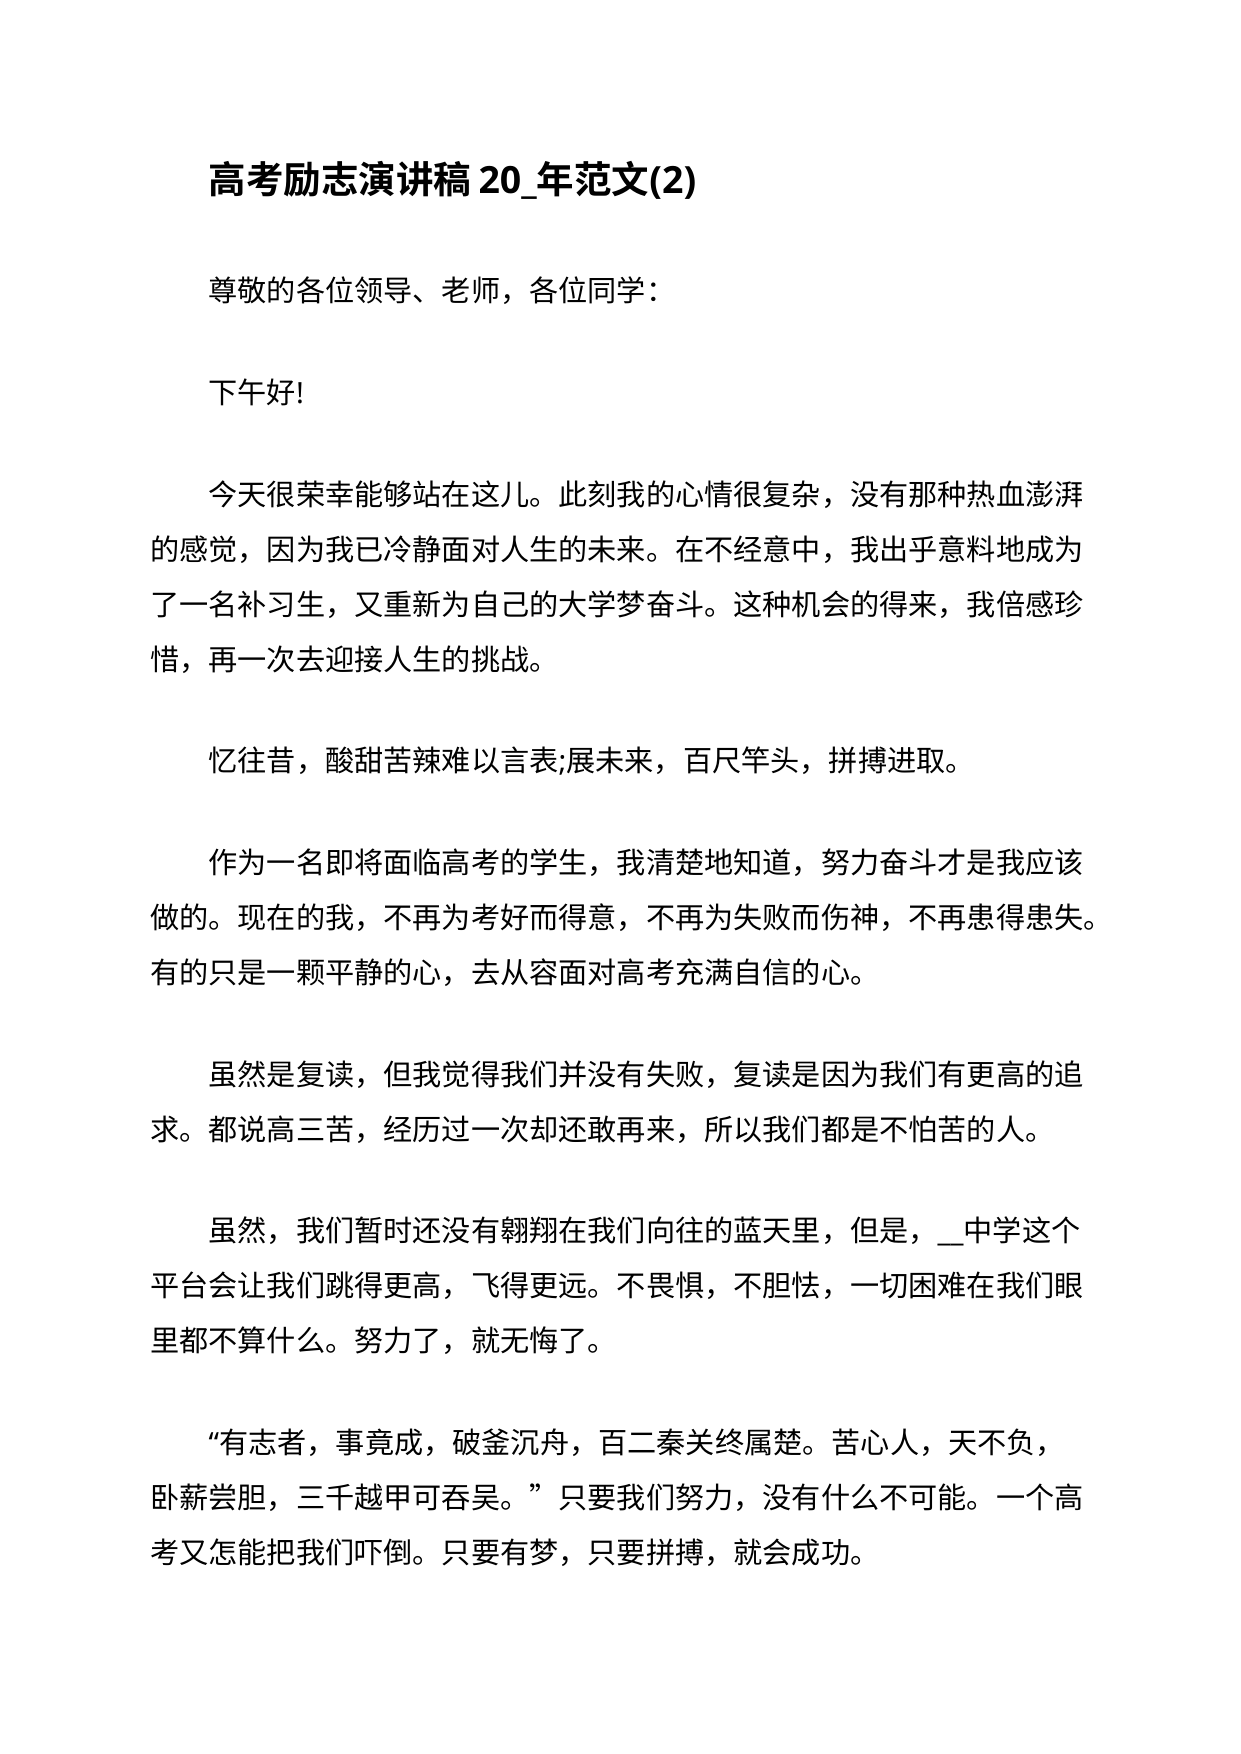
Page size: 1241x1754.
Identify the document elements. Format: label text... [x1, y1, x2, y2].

text 作为一名即将面临高考的学生，我清楚地知道，努力奋斗才是我应该做的。现在的我，不再为考好而得意，不再为失败而伤神，不再患得患失。有的只是一颗平静的心，去从容面对高考充满自信的心。 [150, 840, 1090, 992]
text 高考励志演讲稿20_年范文(2) [150, 150, 1090, 204]
text 今天很荣幸能够站在这儿。此刻我的心情很复杂，没有那种热血澎湃的感觉，因为我已冷静面对人生的未来。在不经意中，我出乎意料地成为了一名补习生，又重新为自己的大学梦奋斗。这种机会的得来，我倍感珍惜，再一次去迎接人生的挑战。 [150, 471, 1090, 678]
text 虽然，我们暂时还没有翱翔在我们向往的蓝天里，但是，__中学这个平台会让我们跳得更高，飞得更远。不畏惧，不胆怯，一切困难在我们眼里都不算什么。努力了，就无悔了。 [150, 1208, 1090, 1360]
text “有志者，事竟成，破釜沉舟，百二秦关终属楚。苦心人，天不负，卧薪尝胆，三千越甲可吞吴。”只要我们努力，没有什么不可能。一个高考又怎能把我们吓倒。只要有梦，只要拼搏，就会成功。 [150, 1420, 1090, 1572]
text 下午好! [150, 369, 1090, 412]
text 尊敬的各位领导、老师，各位同学： [150, 268, 1090, 310]
text 忆往昔，酸甜苦辣难以言表;展未来，百尺竿头，拼搏进取。 [150, 738, 1090, 780]
text 虽然是复读，但我觉得我们并没有失败，复读是因为我们有更高的追求。都说高三苦，经历过一次却还敢再来，所以我们都是不怕苦的人。 [150, 1051, 1090, 1148]
